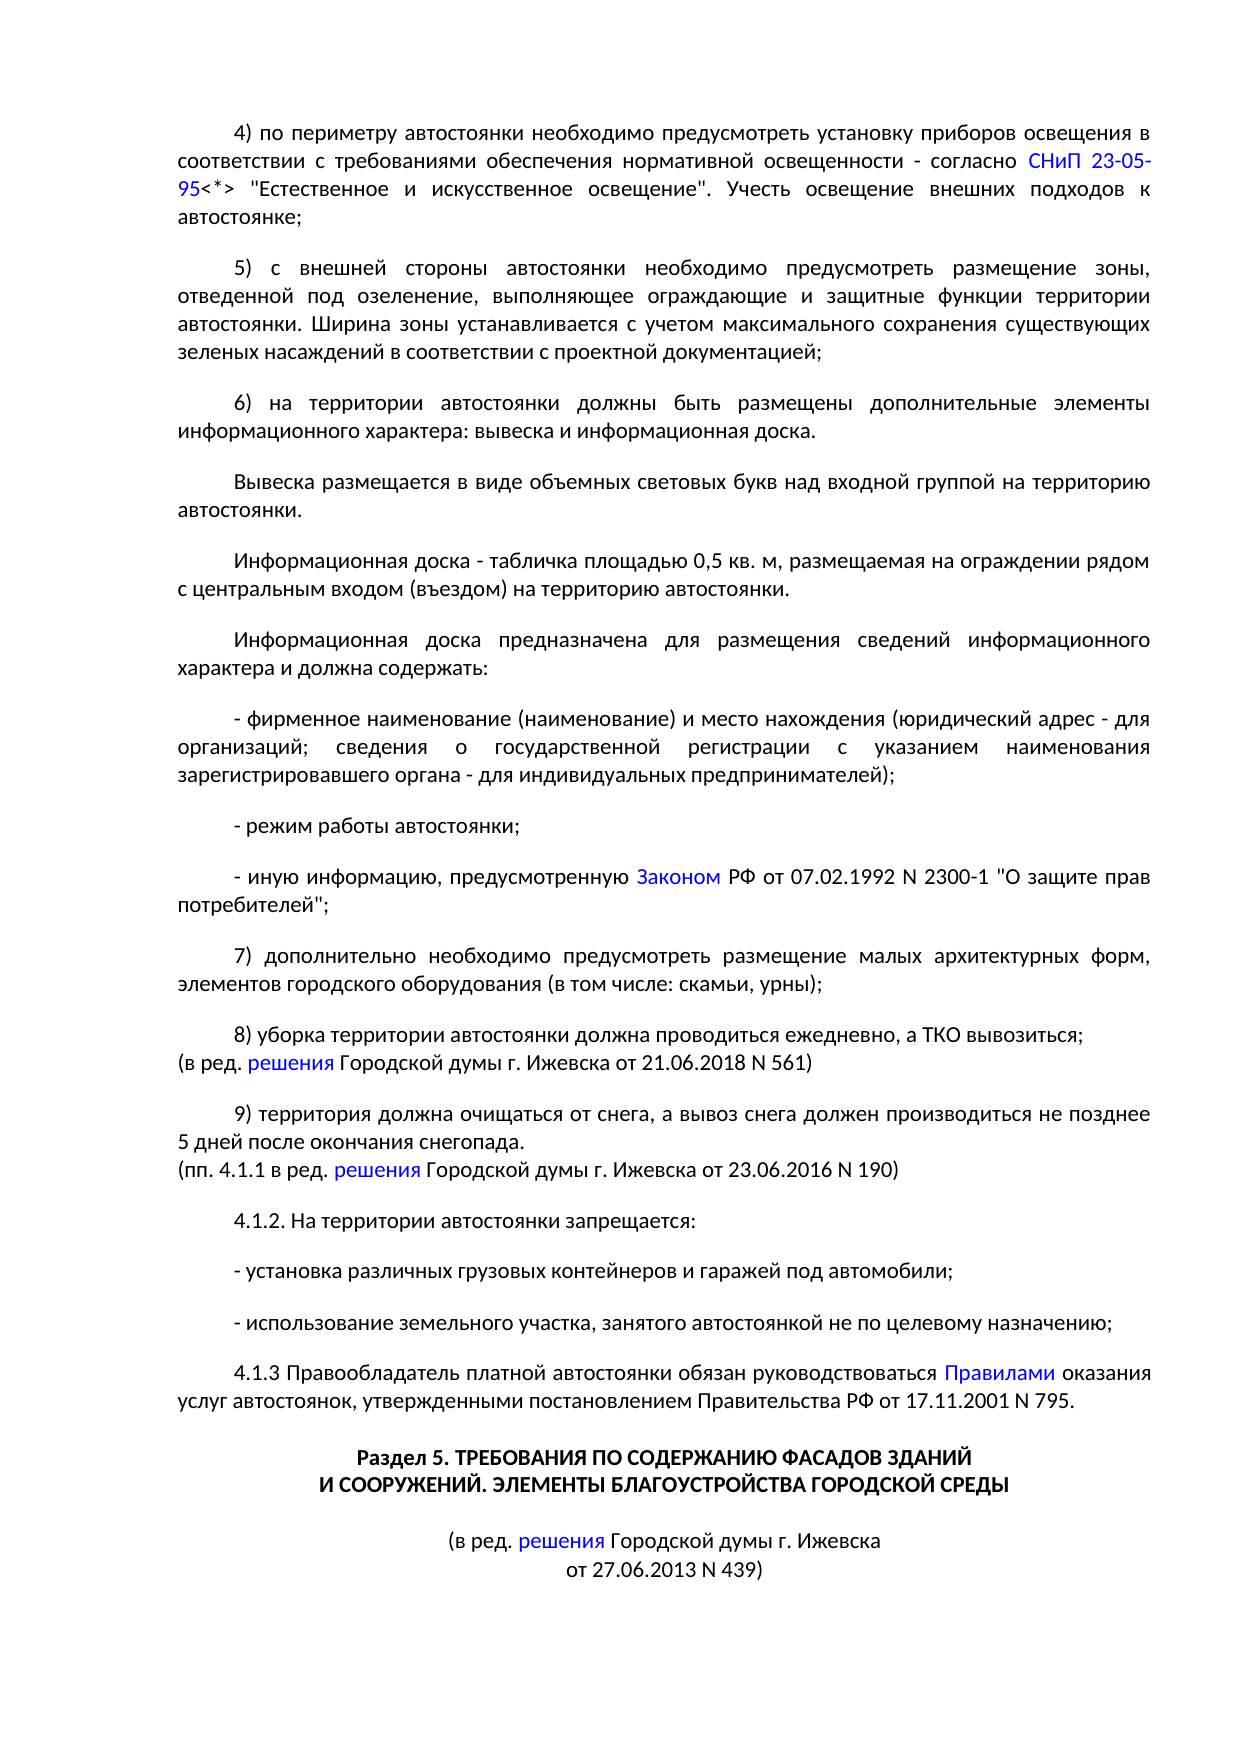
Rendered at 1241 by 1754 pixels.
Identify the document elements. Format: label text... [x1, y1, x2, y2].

text 7) дополнительно необходимо предусмотреть размещение малых архитектурных форм, элементов городского оборудования (в том числе: скамьи, урны); [177, 941, 1152, 997]
text 5) с внешней стороны автостоянки необходимо предусмотреть размещение зоны, отведенной под озеленение, выполняющее ограждающие и защитные функции территории автостоянки. Ширина зоны устанавливается с учетом максимального сохранения существующих зеленых насаждений в соответствии с проектной документацией; [177, 253, 1152, 365]
text - режим работы автостоянки; [177, 811, 1152, 839]
text (пп. 4.1.1 в ред. решения Городской думы г. Ижевска от 23.06.2016 N 190) [177, 1155, 1152, 1183]
text Информационная доска - табличка площадью 0,5 кв. м, размещаемая на ограждении рядом с центральным входом (въездом) на территорию автостоянки. [177, 546, 1152, 602]
title Раздел 5. ТРЕБОВАНИЯ ПО СОДЕРЖАНИЮ ФАСАДОВ ЗДАНИЙ [177, 1443, 1152, 1471]
text - установка различных грузовых контейнеров и гаражей под автомобили; [177, 1257, 1152, 1285]
text - использование земельного участка, занятого автостоянкой не по целевому назначению; [177, 1308, 1152, 1336]
text - фирменное наименование (наименование) и место нахождения (юридический адрес - для организаций; сведения о государственной регистрации с указанием наименования зарегистрировавшего органа - для индивидуальных предпринимателей); [177, 704, 1152, 788]
text - иную информацию, предусмотренную Законом РФ от 07.02.1992 N 2300-1 "О защите прав потребителей"; [177, 862, 1152, 918]
text (в ред. решения Городской думы г. Ижевска [177, 1527, 1152, 1555]
text 6) на территории автостоянки должны быть размещены дополнительные элементы информационного характера: вывеска и информационная доска. [177, 388, 1152, 444]
text от 27.06.2013 N 439) [177, 1555, 1152, 1583]
text Вывеска размещается в виде объемных световых букв над входной группой на территорию автостоянки. [177, 467, 1152, 523]
title И СООРУЖЕНИЙ. ЭЛЕМЕНТЫ БЛАГОУСТРОЙСТВА ГОРОДСКОЙ СРЕДЫ [177, 1471, 1152, 1499]
text Информационная доска предназначена для размещения сведений информационного характера и должна содержать: [177, 625, 1152, 681]
text 9) территория должна очищаться от снега, а вывоз снега должен производиться не позднее 5 дней после окончания снегопада. [177, 1099, 1152, 1155]
text 4.1.2. На территории автостоянки запрещается: [177, 1206, 1152, 1234]
text 4.1.3 Правообладатель платной автостоянки обязан руководствоваться Правилами оказания услуг автостоянок, утвержденными постановлением Правительства РФ от 17.11.2001 N 795. [177, 1358, 1152, 1414]
text (в ред. решения Городской думы г. Ижевска от 21.06.2018 N 561) [177, 1048, 1152, 1076]
text 4) по периметру автостоянки необходимо предусмотреть установку приборов освещения в соответствии с требованиями обеспечения нормативной освещенности - согласно СНиП 23-05-95<*> "Естественное и искусственное освещение". Учесть освещение внешних подходов к автостоянке; [177, 118, 1152, 230]
text 8) уборка территории автостоянки должна проводиться ежедневно, а ТКО вывозиться; [177, 1020, 1152, 1048]
